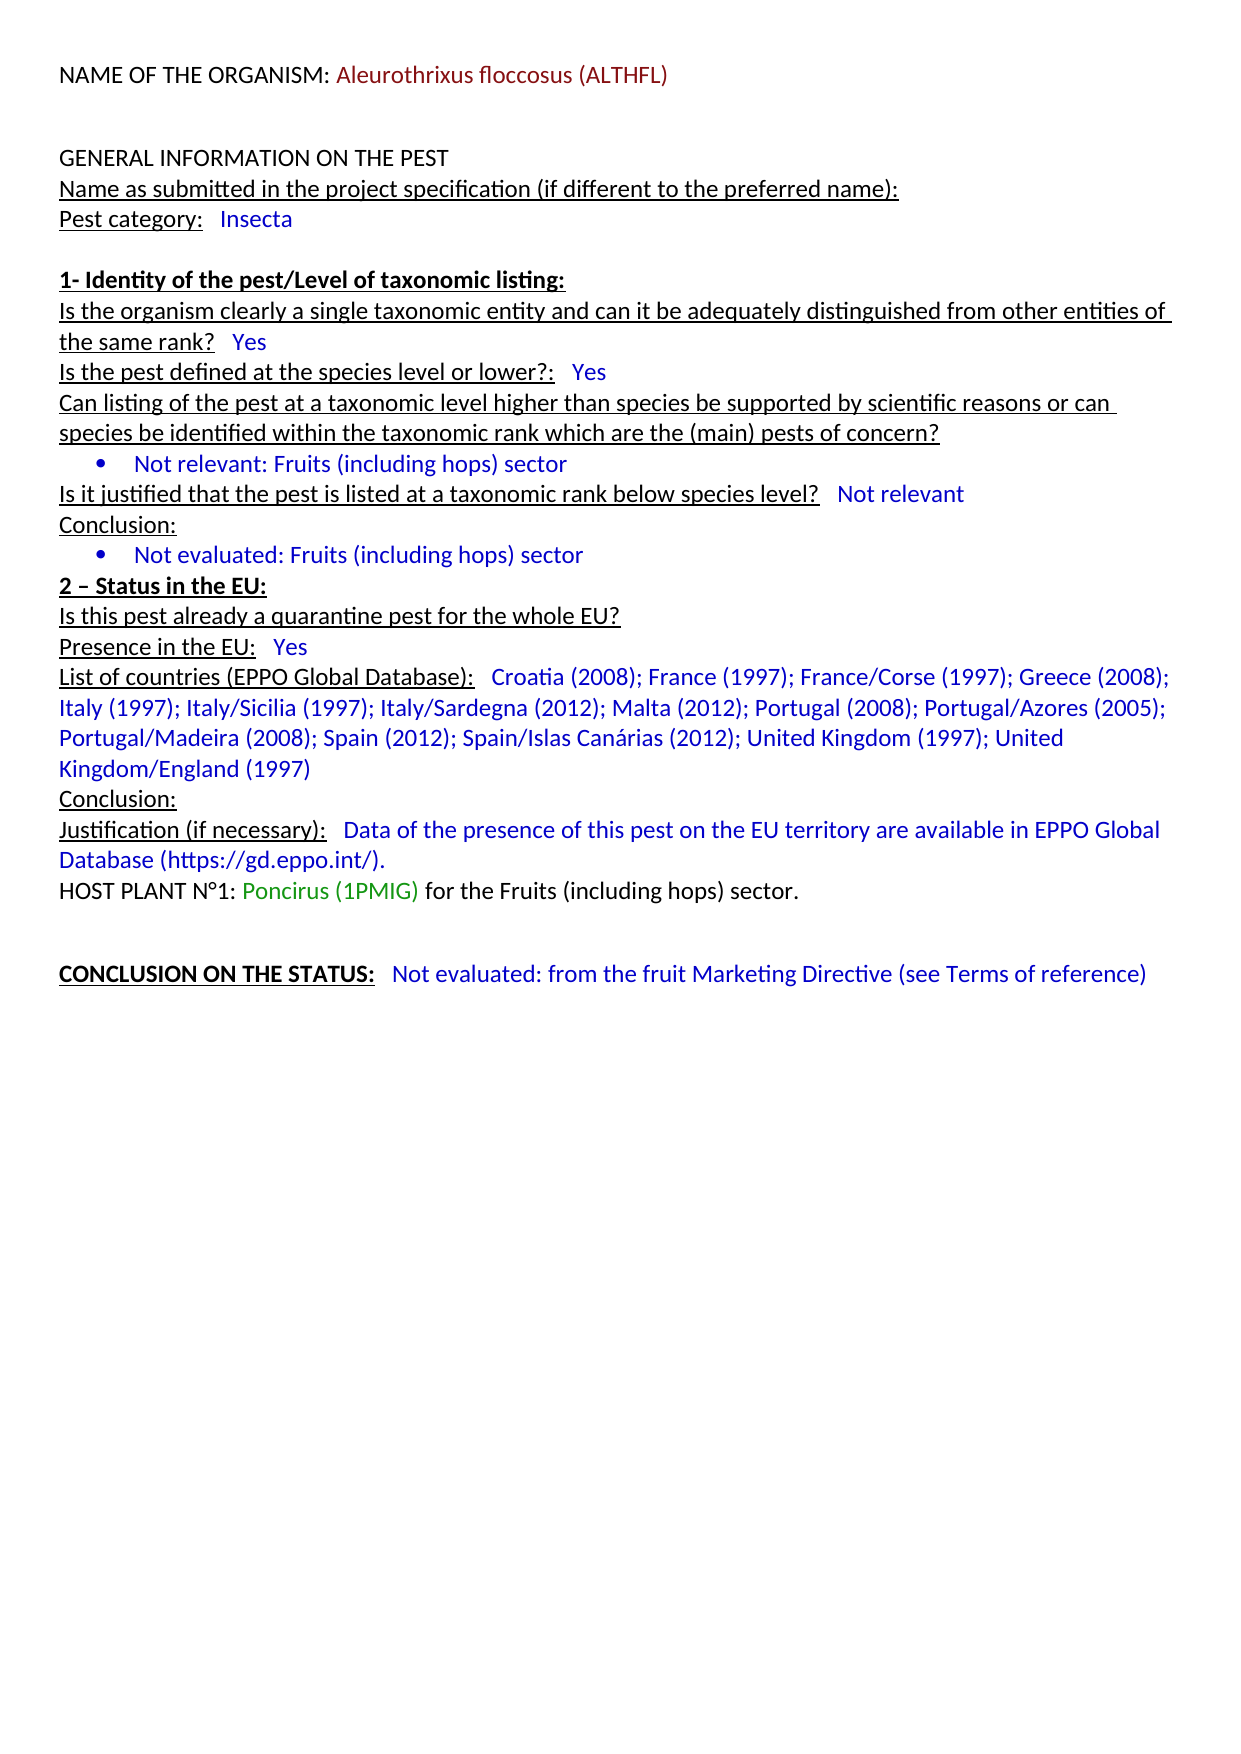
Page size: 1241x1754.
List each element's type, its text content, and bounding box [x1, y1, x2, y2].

list Not relevant: Fruits (including hops) sector [96, 448, 1181, 478]
text Name as submitted in the project specification (if different to the preferred name): Pest category: Insecta 1- Identity of the pest/Level of taxonomic listing: Is the organism clearly a single taxonomic entity and can it be adequately distinguished from other entities of the same rank? Yes Is the pest defined at the species level or lower?: Yes Can listing of the pest at a taxonomic level higher than species be supported by scientific reasons or can species be identified within the taxonomic rank which are the (main) pests of concern? [59, 173, 1181, 448]
text HOST PLANT N°1: Poncirus (1PMIG) for the Fruits (including hops) sector. [59, 875, 1181, 906]
text Is it justified that the pest is listed at a taxonomic rank below species level? Not relevant Conclusion: [59, 478, 1181, 539]
text CONCLUSION ON THE STATUS: Not evaluated: from the fruit Marketing Directive (see Terms of reference) [59, 958, 1181, 989]
text 2 – Status in the EU: Is this pest already a quarantine pest for the whole EU? Presence in the EU: Yes List of countries (EPPO Global Database): Croatia (2008); France (1997); France/Corse (1997); Greece (2008); Italy (1997); Italy/Sicilia (1997); Italy/Sardegna (2012); Malta (2012); Portugal (2008); Portugal/Azores (2005); Portugal/Madeira (2008); Spain (2012); Spain/Islas Canárias (2012); United Kingdom (1997); United Kingdom/England (1997) Conclusion: Justification (if necessary): Data of the presence of this pest on the EU territory are available in EPPO Global Database (https://gd.eppo.int/). [59, 570, 1181, 875]
text NAME OF THE ORGANISM: Aleurothrixus floccosus (ALTHFL) [59, 59, 1181, 89]
list Not evaluated: Fruits (including hops) sector [96, 539, 1181, 570]
text GENERAL INFORMATION ON THE PEST [59, 142, 1181, 173]
